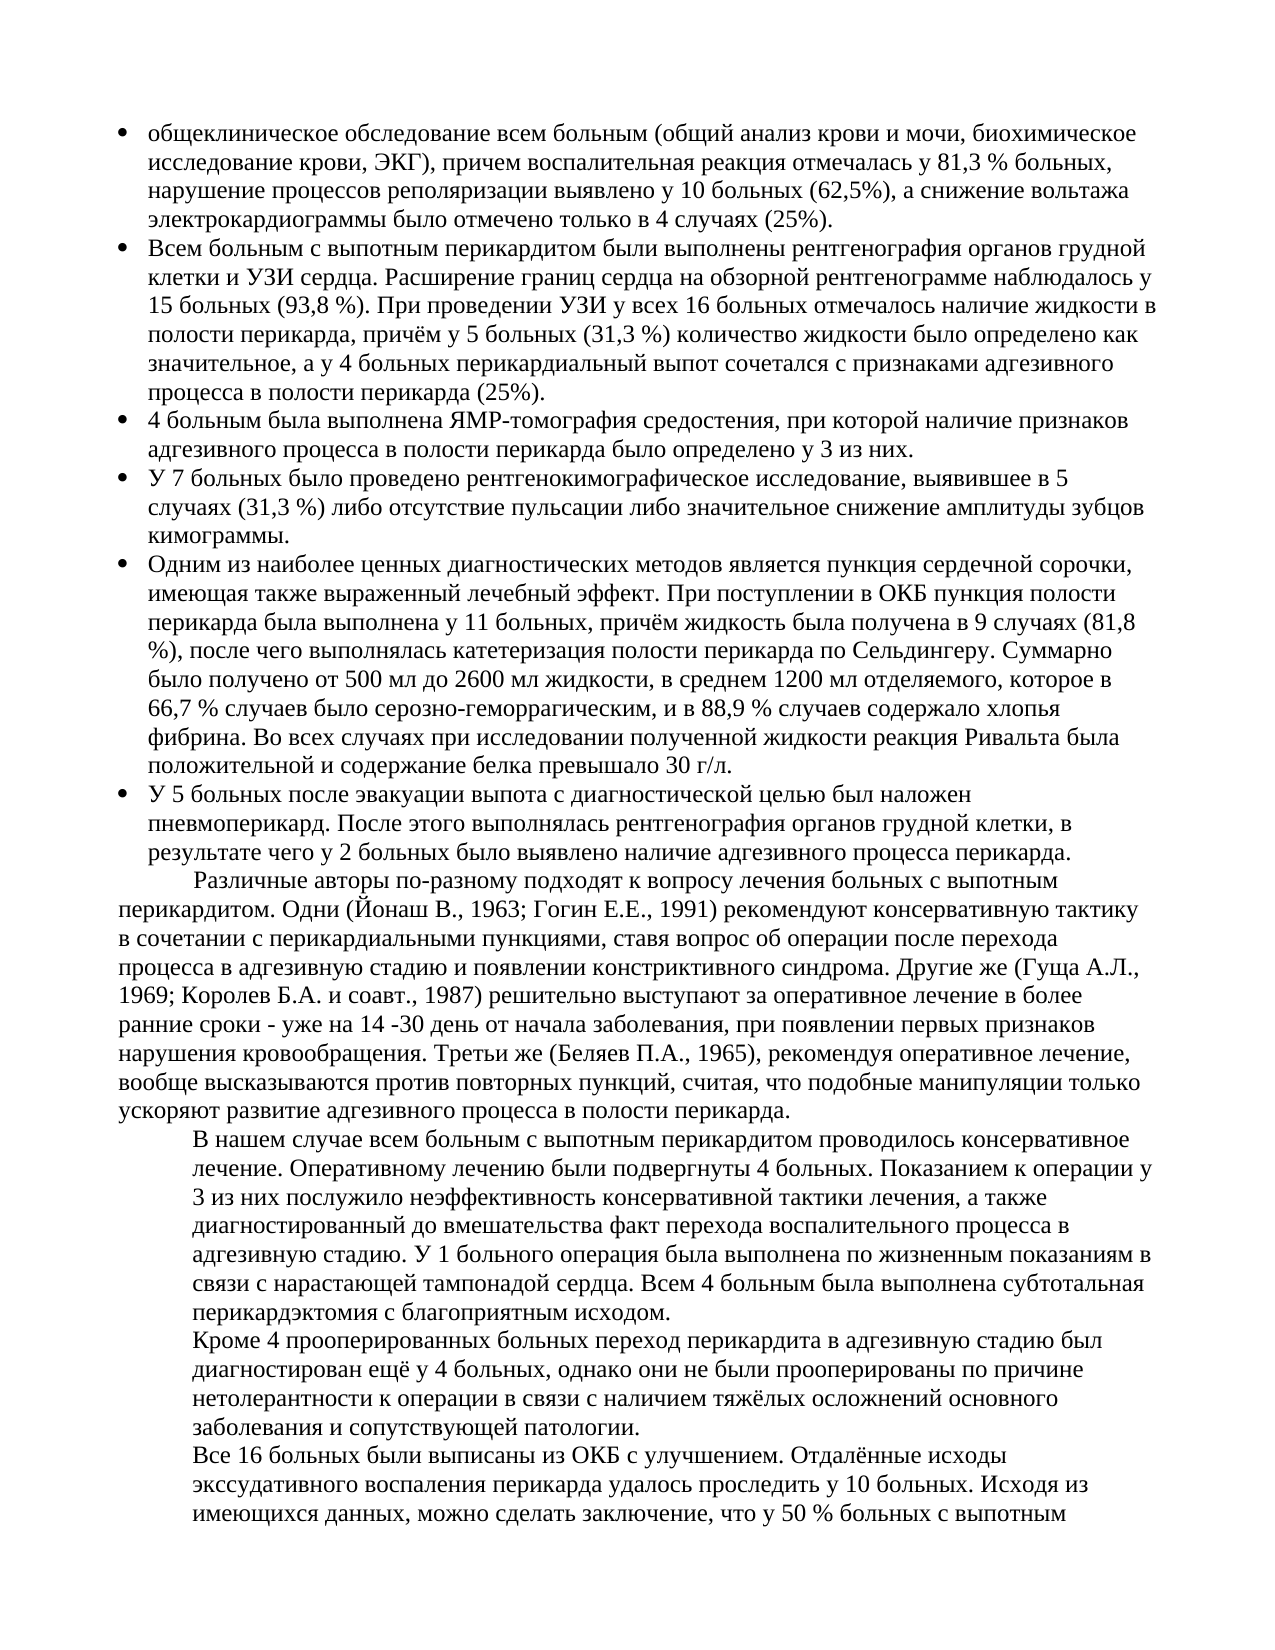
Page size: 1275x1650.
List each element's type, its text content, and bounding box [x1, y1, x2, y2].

list У 7 больных было проведено рентгенокимографическое исследование, выявившее в 5 случаях (31,3 %) либо отсутствие пульсации либо значительное снижение амплитуды зубцов кимограммы. [118, 463, 1157, 549]
list У 5 больных после эвакуации выпота с диагностической целью был наложен пневмоперикард. После этого выполнялась рентгенография органов грудной клетки, в результате чего у 2 больных было выявлено наличие адгезивного процесса перикарда. [118, 779, 1157, 866]
text Различные авторы по-разному подходят к вопросу лечения больных с выпотным перикардитом. Одни (Йонаш В., 1963; Гогин Е.Е., 1991) рекомендуют консервативную тактику в сочетании с перикардиальными пункциями, ставя вопрос об операции после перехода процесса в адгезивную стадию и появлении констриктивного синдрома. Другие же (Гуща А.Л., 1969; Королев Б.А. и соавт., 1987) решительно выступают за оперативное лечение в более ранние сроки - уже на 14 -30 день от начала заболевания, при появлении первых признаков нарушения кровообращения. Третьи же (Беляев П.А., 1965), рекомендуя оперативное лечение, вообще высказываются против повторных пункций, считая, что подобные манипуляции только ускоряют развитие адгезивного процесса в полости перикарда. [118, 866, 1157, 1124]
list общеклиническое обследование всем больным (общий анализ крови и мочи, биохимическое исследование крови, ЭКГ), причем воспалительная реакция отмечалась у 81,3 % больных, нарушение процессов реполяризации выявлено у 10 больных (62,5%), а снижение вольтажа электрокардиограммы было отмечено только в 4 случаях (25%). [118, 118, 1157, 233]
list 4 больным была выполнена ЯМР-томография средостения, при которой наличие признаков адгезивного процесса в полости перикарда было определено у 3 из них. [118, 406, 1157, 463]
list Всем больным с выпотным перикардитом были выполнены рентгенография органов грудной клетки и УЗИ сердца. Расширение границ сердца на обзорной рентгенограмме наблюдалось у 15 больных (93,8 %). При проведении УЗИ у всех 16 больных отмечалось наличие жидкости в полости перикарда, причём у 5 больных (31,3 %) количество жидкости было определено как значительное, а у 4 больных перикардиальный выпот сочетался с признаками адгезивного процесса в полости перикарда (25%). [118, 233, 1157, 406]
list Одним из наиболее ценных диагностических методов является пункция сердечной сорочки, имеющая также выраженный лечебный эффект. При поступлении в ОКБ пункция полости перикарда была выполнена у 11 больных, причём жидкость была получена в 9 случаях (81,8 %), после чего выполнялась катетеризация полости перикарда по Сельдингеру. Суммарно было получено от 500 мл до 2600 мл жидкости, в среднем 1200 мл отделяемого, которое в 66,7 % случаев было серозно-геморрагическим, и в 88,9 % случаев содержало хлопья фибрина. Во всех случаях при исследовании полученной жидкости реакция Ривальта была положительной и содержание белка превышало 30 г/л. [118, 549, 1157, 779]
text Кроме 4 прооперированных больных переход перикардита в адгезивную стадию был диагностирован ещё у 4 больных, однако они не были прооперированы по причине нетолерантности к операции в связи с наличием тяжёлых осложнений основного заболевания и сопутствующей патологии. [192, 1326, 1157, 1441]
text В нашем случае всем больным с выпотным перикардитом проводилось консервативное лечение. Оперативному лечению были подвергнуты 4 больных. Показанием к операции у 3 из них послужило неэффективность консервативной тактики лечения, а также диагностированный до вмешательства факт перехода воспалительного процесса в адгезивную стадию. У 1 больного операция была выполнена по жизненным показаниям в связи с нарастающей тампонадой сердца. Всем 4 больным была выполнена субтотальная перикардэктомия с благоприятным исходом. [192, 1124, 1157, 1326]
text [192, 1441, 1157, 1527]
